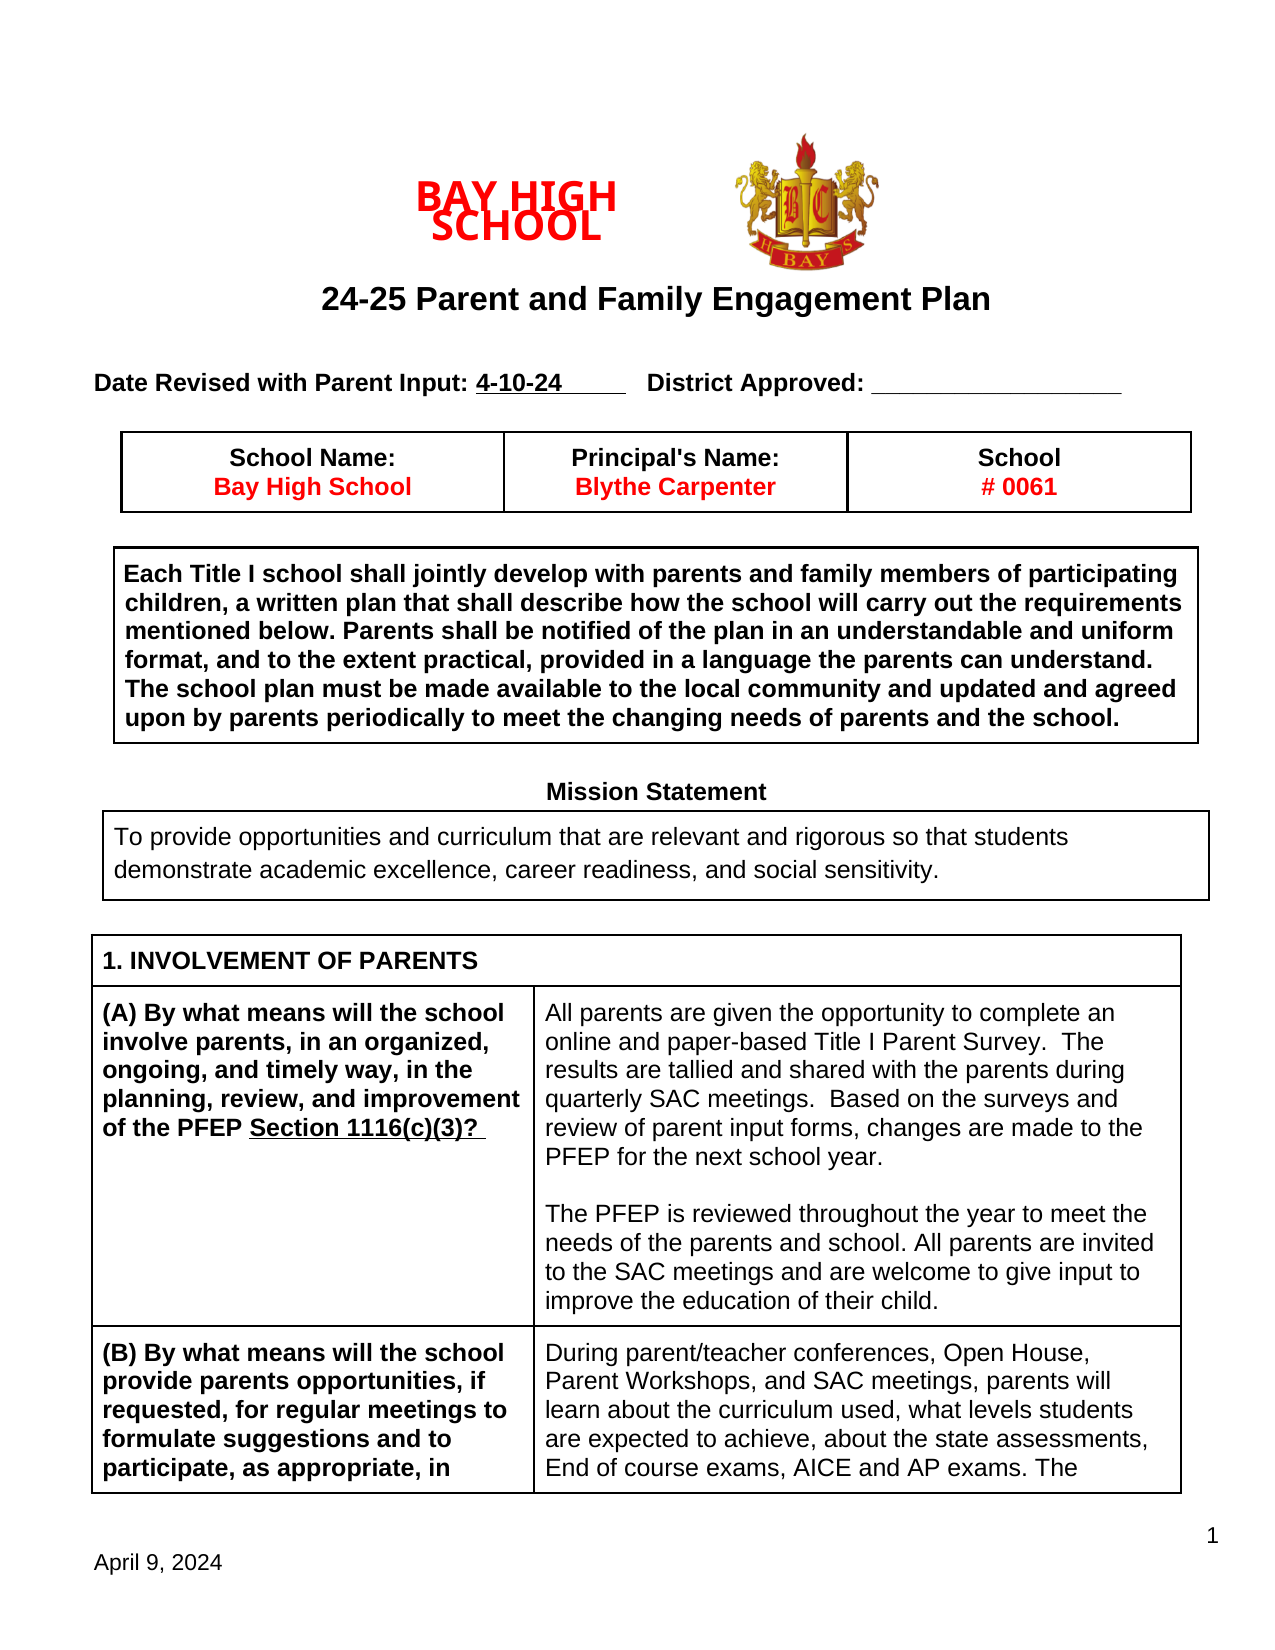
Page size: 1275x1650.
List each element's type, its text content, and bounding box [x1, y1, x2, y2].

table_header Each Title I school shall jointly develop with parents and family members of participating children, a written plan that shall describe how the school will carry out the requirements mentioned below. Parents shall be notified of the plan in an understandable and uniform format, and to the extent practical, provided in a language the parents can understand. The school plan must be made available to the local community and updated and agreed upon by parents periodically to meet the changing needs of parents and the school. [115, 549, 1197, 742]
table_header To provide opportunities and curriculum that are relevant and rigorous so that students demonstrate academic excellence, career readiness, and social sensitivity. [104, 812, 1208, 898]
table_header School Name: Bay High School [123, 433, 503, 511]
table_header School # 0061 [849, 433, 1190, 511]
text Date Revised with Parent Input: 4-10-24 District Approved: __________________ [94, 368, 1219, 396]
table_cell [535, 1327, 1180, 1492]
table_header 1. INVOLVEMENT OF PARENTS [93, 936, 1180, 985]
table_cell All parents are given the opportunity to complete an online and paper-based Title I Parent Survey. The results are tallied and shared with the parents during quarterly SAC meetings. Based on the surveys and review of parent input forms, changes are made to the PFEP for the next school year. The PFEP is reviewed throughout the year to meet the needs of the parents and school. All parents are invited to the SAC meetings and are welcome to give input to improve the education of their child. [535, 987, 1180, 1325]
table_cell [93, 1327, 533, 1492]
text 24-25 Parent and Family Engagement Plan [94, 279, 1219, 318]
picture [732, 128, 883, 274]
table_cell (A) By what means will the school involve parents, in an organized, ongoing, and timely way, in the planning, review, and improvement of the PFEP Section 1116(c)(3)? [93, 987, 533, 1325]
table_header Principal's Name: Blythe Carpenter [505, 433, 846, 511]
text Mission Statement [94, 777, 1219, 806]
